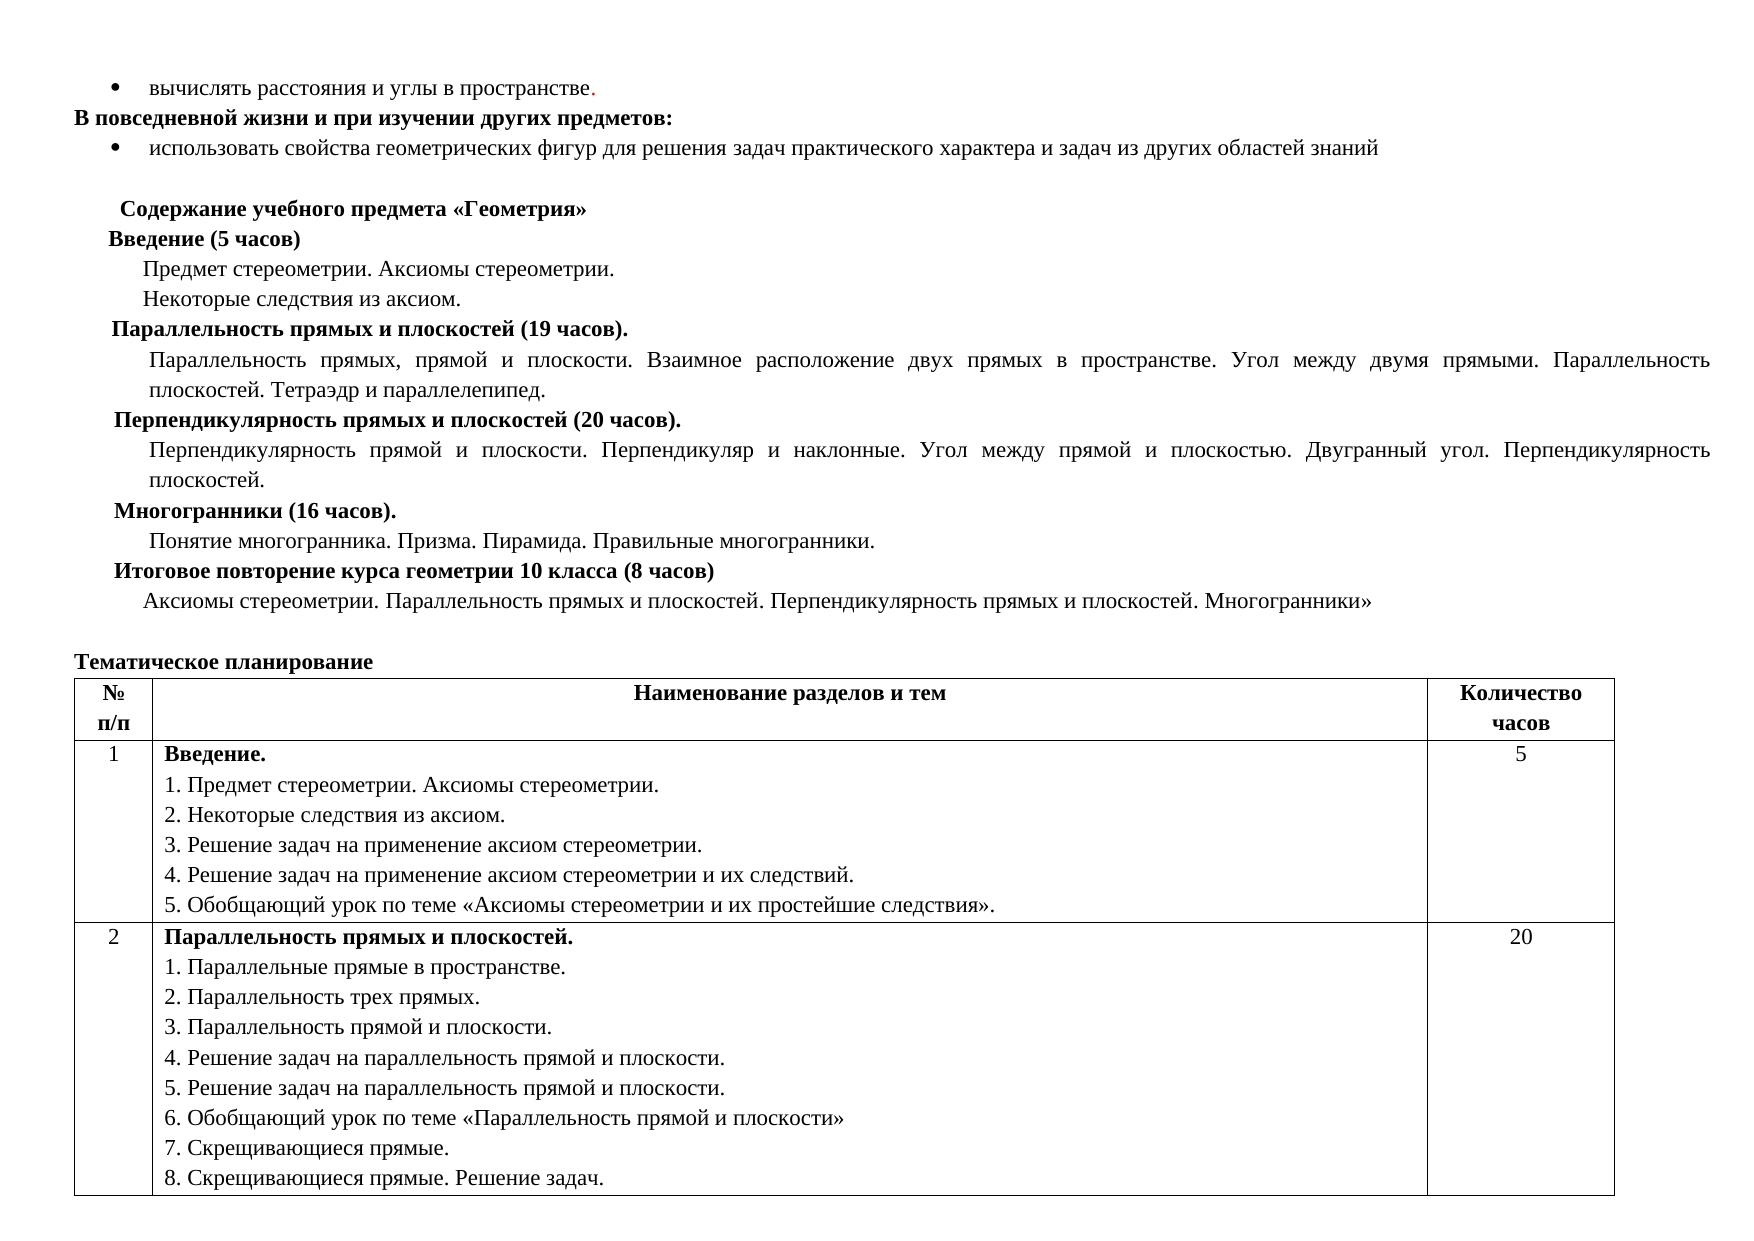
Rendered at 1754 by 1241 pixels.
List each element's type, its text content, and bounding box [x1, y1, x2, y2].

table_header Количество часов [1428, 679, 1614, 739]
text Некоторые следствия из аксиом. [74, 285, 1713, 312]
table_cell 5 [1428, 741, 1614, 922]
table_header Наименование разделов и тем [153, 679, 1427, 739]
text Аксиомы стереометрии. Параллельность прямых и плоскостей. Перпендикулярность прямых и плоскостей. Многогранники» [74, 587, 1713, 614]
table_cell 2 [75, 923, 152, 1195]
text Содержание учебного предмета «Геометрия» [74, 195, 1713, 221]
text Предмет стереометрии. Аксиомы стереометрии. [74, 255, 1713, 281]
text В повседневной жизни и при изучении других предметов: [74, 104, 1713, 130]
text Многогранники (16 часов). [74, 497, 1713, 523]
text Тематическое планирование [74, 648, 1713, 674]
text Итоговое повторение курса геометрии 10 класса (8 часов) [74, 557, 1713, 583]
text Параллельность прямых и плоскостей (19 часов). [111, 316, 1713, 342]
text Перпендикулярность прямой и плоскости. Перпендикуляр и наклонные. Угол между прямой и плоскостью. Двугранный угол. Перпендикулярность плоскостей. [149, 436, 1713, 493]
text Введение (5 часов) [74, 225, 1713, 251]
table_cell 1 [75, 741, 152, 922]
table_cell 20 [1428, 923, 1614, 1195]
table_cell Введение. 1. Предмет стереометрии. Аксиомы стереометрии. 2. Некоторые следствия из аксиом. 3. Решение задач на применение аксиом стереометрии. 4. Решение задач на применение аксиом стереометрии и их следствий. 5. Обобщающий урок по теме «Аксиомы стереометрии и их простейшие следствия». [153, 741, 1427, 922]
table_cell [153, 923, 1427, 1195]
list использовать свойства геометрических фигур для решения задач практического характера и задач из других областей знаний [111, 134, 1713, 161]
table_header № п/п [75, 679, 152, 739]
text Понятие многогранника. Призма. Пирамида. Правильные многогранники. [149, 527, 1713, 553]
text Параллельность прямых, прямой и плоскости. Взаимное расположение двух прямых в пространстве. Угол между двумя прямыми. Параллельность плоскостей. Тетраэдр и параллелепипед. [149, 346, 1713, 402]
text Перпендикулярность прямых и плоскостей (20 часов). [74, 406, 1713, 432]
list вычислять расстояния и углы в пространстве. [111, 74, 1713, 100]
